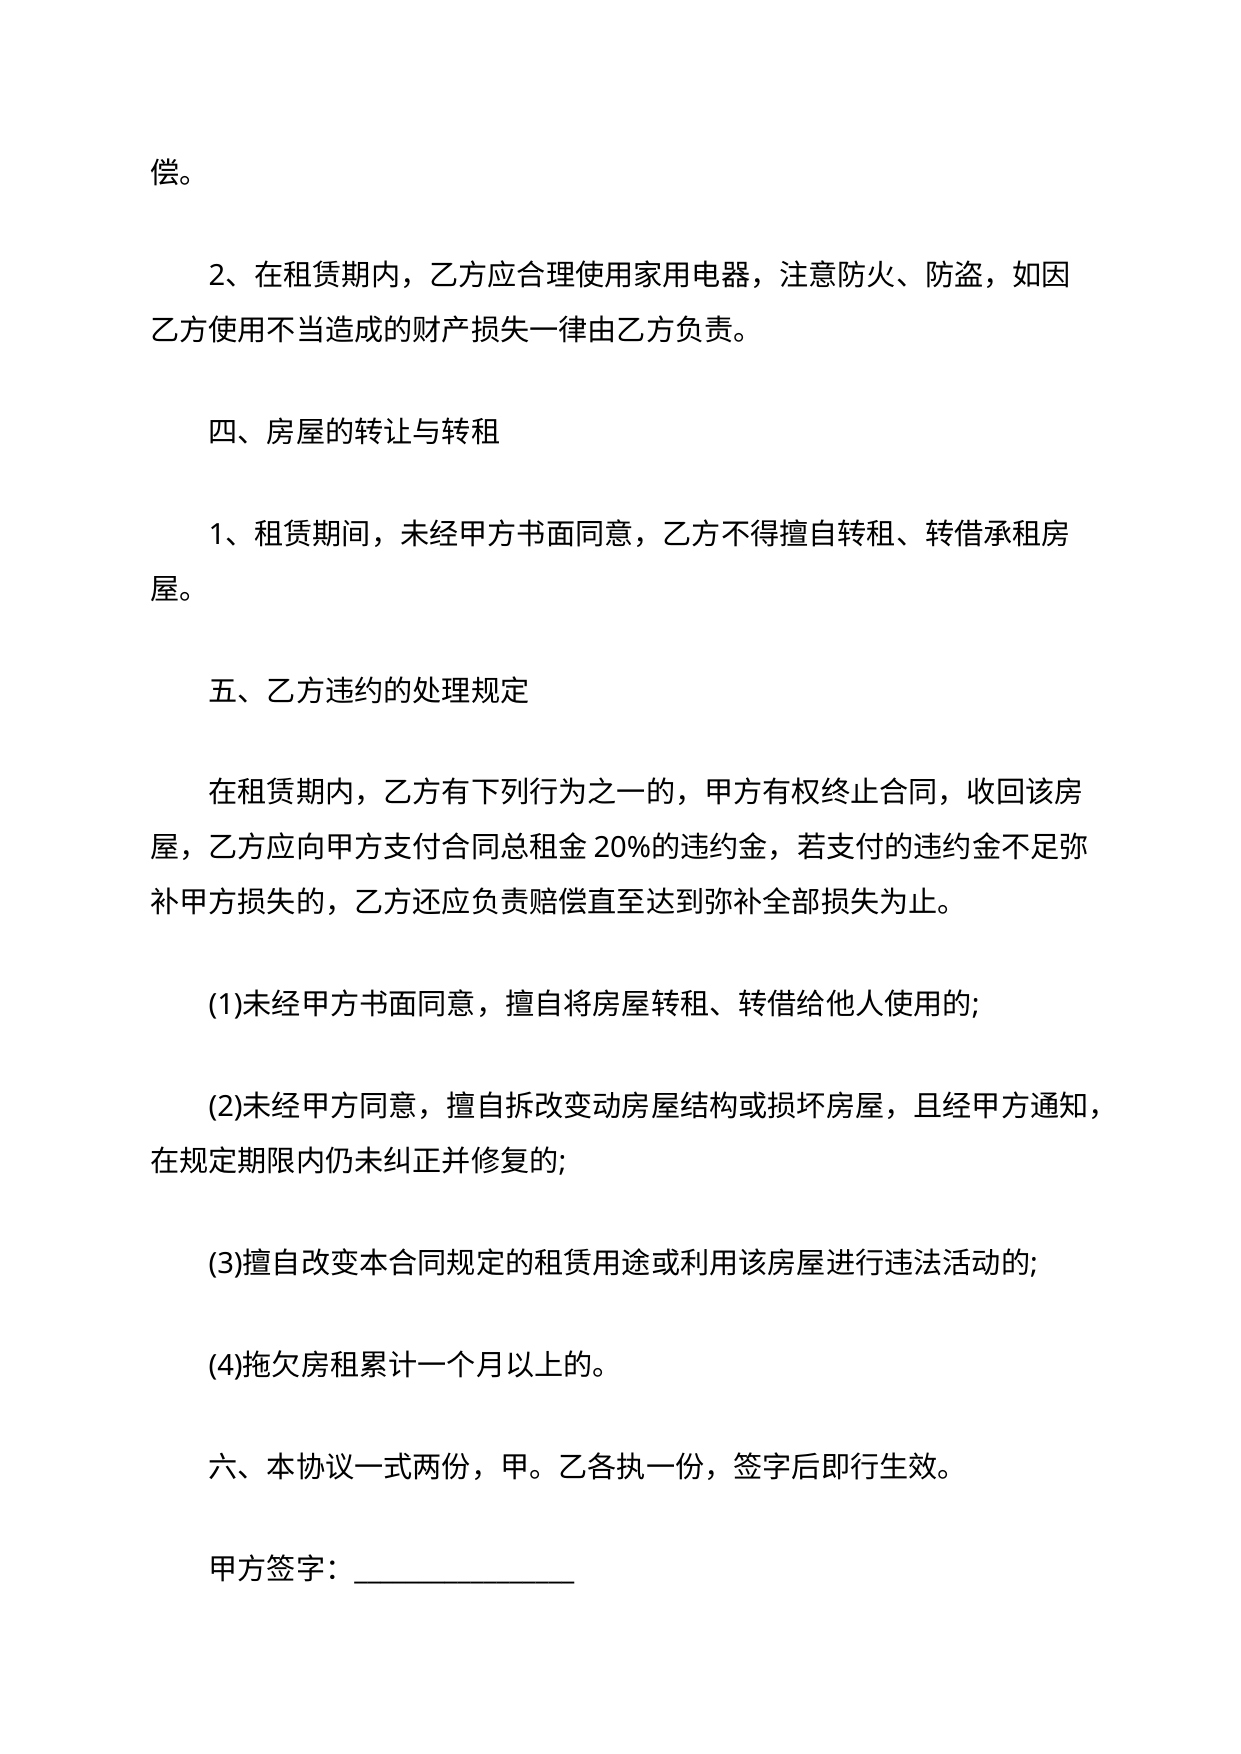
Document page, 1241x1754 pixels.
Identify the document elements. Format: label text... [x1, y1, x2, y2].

text 在租赁期内，乙方有下列行为之一的，甲方有权终止合同，收回该房屋，乙方应向甲方支付合同总租金20%的违约金，若支付的违约金不足弥补甲方损失的，乙方还应负责赔偿直至达到弥补全部损失为止。 [150, 769, 1090, 921]
text (1)未经甲方书面同意，擅自将房屋转租、转借给他人使用的; [150, 981, 1090, 1023]
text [150, 150, 1090, 192]
text 2、在租赁期内，乙方应合理使用家用电器，注意防火、防盗，如因乙方使用不当造成的财产损失一律由乙方负责。 [150, 252, 1090, 349]
text 四、房屋的转让与转租 [150, 408, 1090, 451]
text 六、本协议一式两份，甲。乙各执一份，签字后即行生效。 [150, 1443, 1090, 1486]
text 甲方签字：_________________ [150, 1545, 1090, 1588]
text (2)未经甲方同意，擅自拆改变动房屋结构或损坏房屋，且经甲方通知，在规定期限内仍未纠正并修复的; [150, 1082, 1090, 1180]
text 1、租赁期间，未经甲方书面同意，乙方不得擅自转租、转借承租房屋。 [150, 510, 1090, 608]
text 五、乙方违约的处理规定 [150, 667, 1090, 709]
text (3)擅自改变本合同规定的租赁用途或利用该房屋进行违法活动的; [150, 1239, 1090, 1282]
text (4)拖欠房租累计一个月以上的。 [150, 1341, 1090, 1384]
